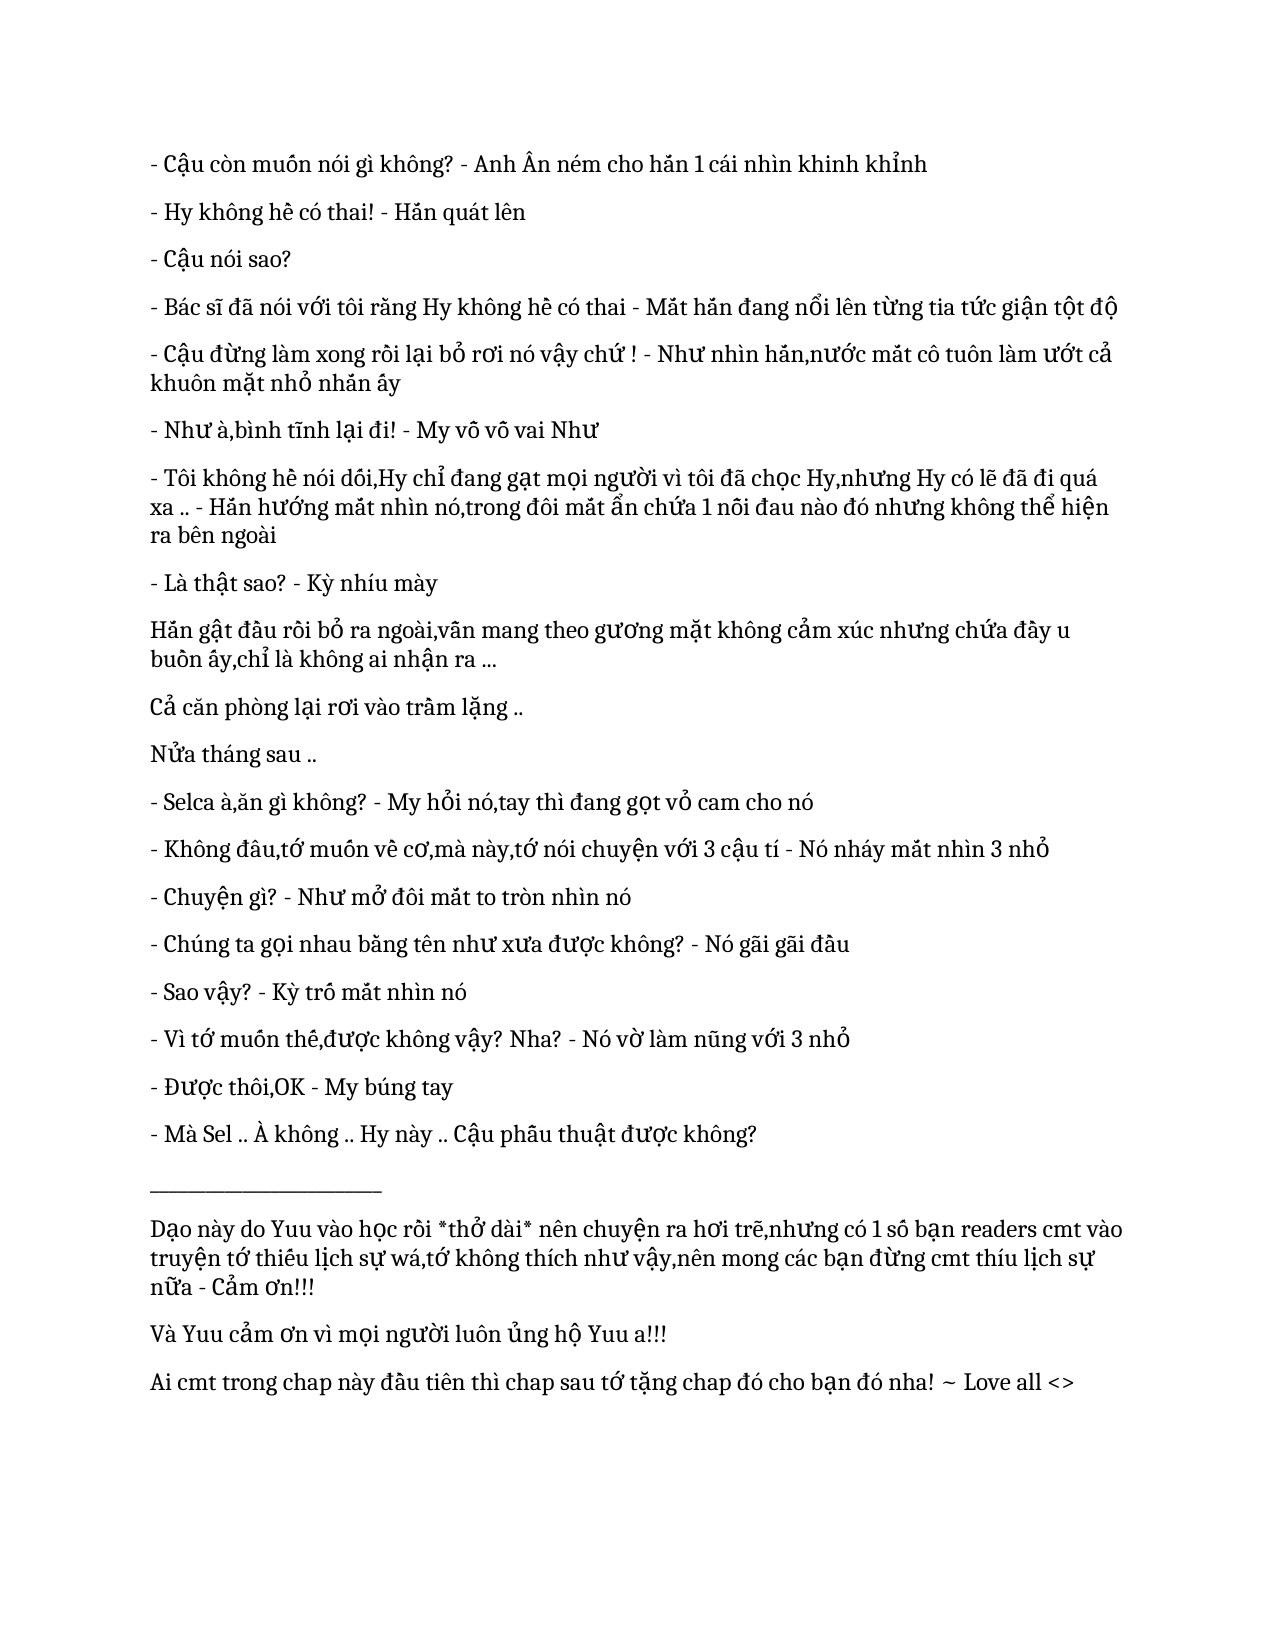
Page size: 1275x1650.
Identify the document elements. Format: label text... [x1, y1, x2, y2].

text _________________________ [150, 1167, 1125, 1196]
text - Tôi không hề nói dối,Hy chỉ đang gạt mọi người vì tôi đã chọc Hy,nhưng Hy có lẽ đã đi quá xa .. - Hắn hướng mắt nhìn nó,trong đôi mắt ẩn chứa 1 nỗi đau nào đó nhưng không thể hiện ra bên ngoài [150, 464, 1125, 550]
text - Cậu còn muốn nói gì không? - Anh Ân ném cho hắn 1 cái nhìn khinh khỉnh [150, 150, 1125, 179]
text - Cậu đừng làm xong rồi lại bỏ rơi nó vậy chứ ! - Như nhìn hắn,nước mắt cô tuôn làm ướt cả khuôn mặt nhỏ nhắn ấy [150, 340, 1125, 397]
text - Hy không hề có thai! - Hắn quát lên [150, 197, 1125, 226]
text - Sao vậy? - Kỳ trố mắt nhìn nó [150, 977, 1125, 1006]
text - Được thôi,OK - My búng tay [150, 1072, 1125, 1101]
text Nửa tháng sau .. [150, 740, 1125, 769]
text - Như à,bình tĩnh lại đi! - My vỗ vỗ vai Như [150, 416, 1125, 445]
text - Là thật sao? - Kỳ nhíu mày [150, 569, 1125, 597]
text - Mà Sel .. À không .. Hy này .. Cậu phẫu thuật được không? [150, 1120, 1125, 1149]
text - Chúng ta gọi nhau bằng tên như xưa được không? - Nó gãi gãi đầu [150, 930, 1125, 959]
text - Chuyện gì? - Như mở đôi mắt to tròn nhìn nó [150, 882, 1125, 911]
text Dạo này do Yuu vào học rồi *thở dài* nên chuyện ra hơi trẽ,nhưng có 1 số bạn readers cmt vào truyện tớ thiếu lịch sự wá,tớ không thích như vậy,nên mong các bạn đừng cmt thíu lịch sự nữa - Cảm ơn!!! [150, 1215, 1125, 1301]
text - Không đâu,tớ muốn về cơ,mà này,tớ nói chuyện với 3 cậu tí - Nó nháy mắt nhìn 3 nhỏ [150, 835, 1125, 864]
text - Selca à,ăn gì không? - My hỏi nó,tay thì đang gọt vỏ cam cho nó [150, 787, 1125, 816]
text Hắn gật đầu rồi bỏ ra ngoài,vẫn mang theo gương mặt không cảm xúc nhưng chứa đầy u buồn ấy,chỉ là không ai nhận ra ... [150, 616, 1125, 674]
text Ai cmt trong chap này đầu tiên thì chap sau tớ tặng chap đó cho bạn đó nha! ~ Love all <> [150, 1367, 1125, 1454]
text - Cậu nói sao? [150, 245, 1125, 274]
text - Bác sĩ đã nói với tôi rằng Hy không hề có thai - Mắt hắn đang nổi lên từng tia tức giận tột độ [150, 292, 1125, 321]
text Cả căn phòng lại rơi vào trầm lặng .. [150, 692, 1125, 721]
text - Vì tớ muốn thế,được không vậy? Nha? - Nó vờ làm nũng với 3 nhỏ [150, 1025, 1125, 1054]
text Và Yuu cảm ơn vì mọi người luôn ủng hộ Yuu a!!! [150, 1320, 1125, 1349]
